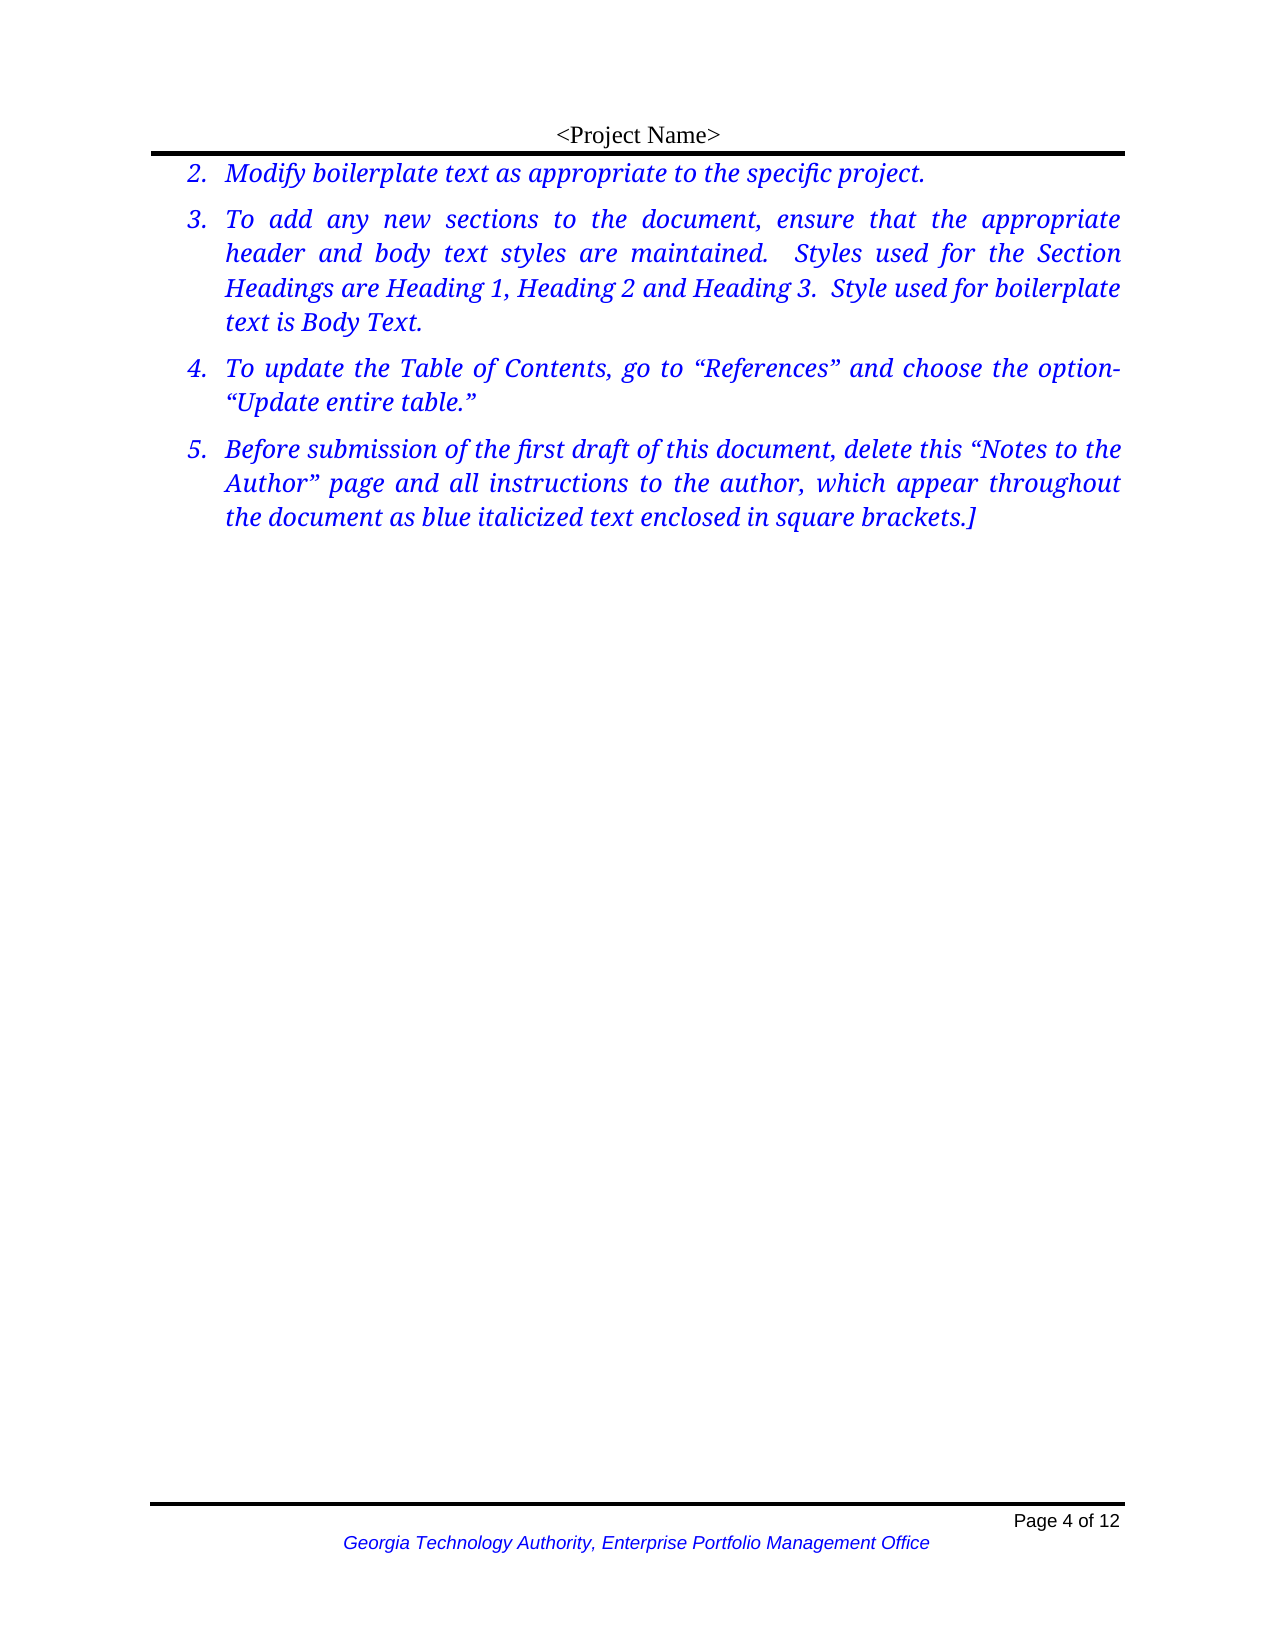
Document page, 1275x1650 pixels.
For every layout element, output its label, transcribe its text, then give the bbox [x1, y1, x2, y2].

list Before submission of the first draft of this document, delete this “Notes to the Author” page and all instructions to the author, which appear throughout the document as blue italicized text enclosed in square brackets.] [187, 431, 1125, 534]
list Modify boilerplate text as appropriate to the specific project. [187, 156, 1125, 189]
list To add any new sections to the document, ensure that the appropriate header and body text styles are maintained. Styles used for the Section Headings are Heading 1, Heading 2 and Heading 3. Style used for boilerplate text is Body Text. [187, 202, 1125, 338]
list To update the Table of Contents, go to “References” and choose the option- “Update entire table.” [187, 351, 1125, 419]
